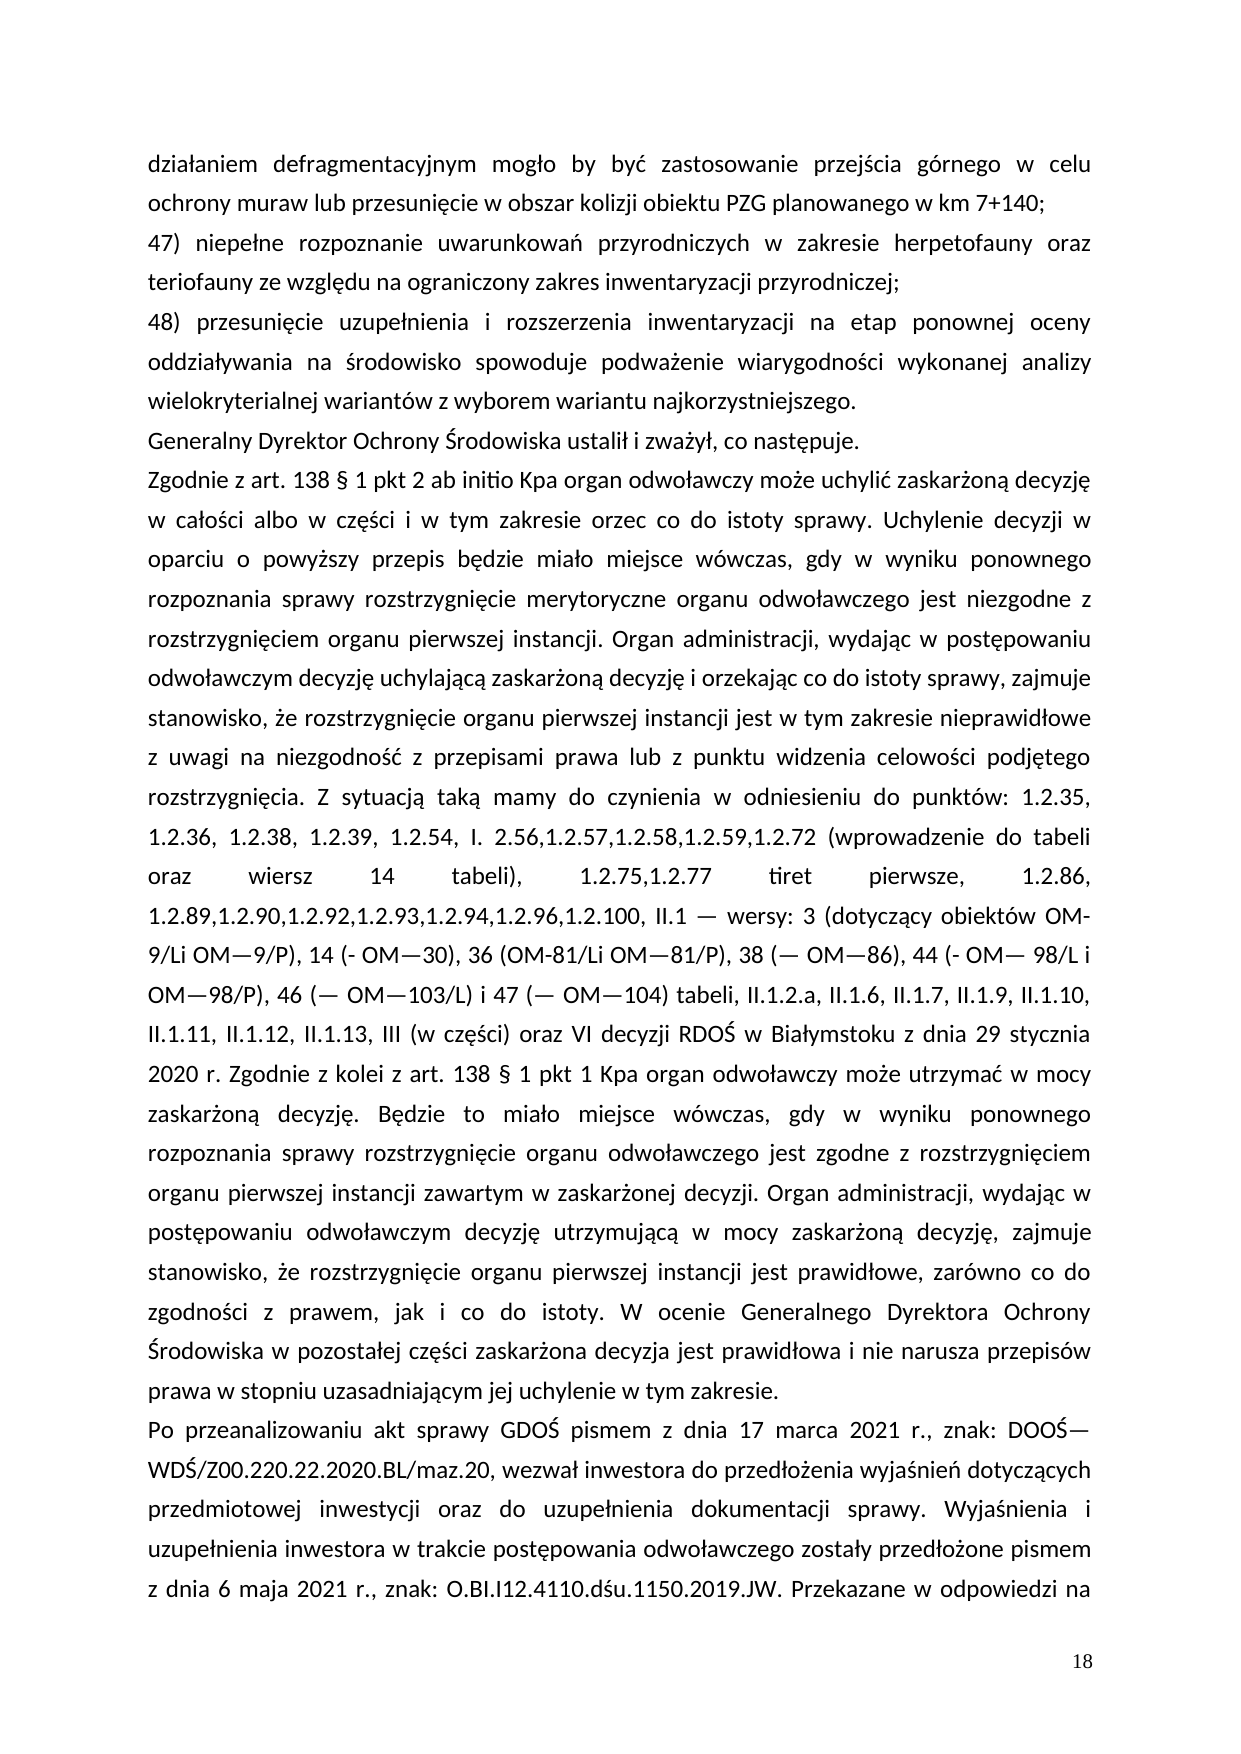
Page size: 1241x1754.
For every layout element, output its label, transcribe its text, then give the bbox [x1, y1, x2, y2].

text Zgodnie z art. 138 § 1 pkt 2 ab initio Kpa organ odwoławczy może uchylić zaskarżoną decyzję w całości albo w części i w tym zakresie orzec co do istoty sprawy. Uchylenie decyzji w oparciu o powyższy przepis będzie miało miejsce wówczas, gdy w wyniku ponownego rozpoznania sprawy rozstrzygnięcie merytoryczne organu odwoławczego jest niezgodne z rozstrzygnięciem organu pierwszej instancji. Organ administracji, wydając w postępowaniu odwoławczym decyzję uchylającą zaskarżoną decyzję i orzekając co do istoty sprawy, zajmuje stanowisko, że rozstrzygnięcie organu pierwszej instancji jest w tym zakresie nieprawidłowe z uwagi na niezgodność z przepisami prawa lub z punktu widzenia celowości podjętego rozstrzygnięcia. Z sytuacją taką mamy do czynienia w odniesieniu do punktów: 1.2.35, 1.2.36, 1.2.38, 1.2.39, 1.2.54, I. 2.56,1.2.57,1.2.58,1.2.59,1.2.72 (wprowadzenie do tabeli oraz wiersz 14 tabeli), 1.2.75,1.2.77 tiret pierwsze, 1.2.86, 1.2.89,1.2.90,1.2.92,1.2.93,1.2.94,1.2.96,1.2.100, II.1 — wersy: 3 (dotyczący obiektów OM-9/Li OM—9/P), 14 (- OM—30), 36 (OM-81/Li OM—81/P), 38 (— OM—86), 44 (- OM— 98/L i OM—98/P), 46 (— OM—103/L) i 47 (— OM—104) tabeli, II.1.2.a, II.1.6, II.1.7, II.1.9, II.1.10, II.1.11, II.1.12, II.1.13, III (w części) oraz VI decyzji RDOŚ w Białymstoku z dnia 29 stycznia 2020 r. Zgodnie z kolei z art. 138 § 1 pkt 1 Kpa organ odwoławczy może utrzymać w mocy zaskarżoną decyzję. Będzie to miało miejsce wówczas, gdy w wyniku ponownego rozpoznania sprawy rozstrzygnięcie organu odwoławczego jest zgodne z rozstrzygnięciem organu pierwszej instancji zawartym w zaskarżonej decyzji. Organ administracji, wydając w postępowaniu odwoławczym decyzję utrzymującą w mocy zaskarżoną decyzję, zajmuje stanowisko, że rozstrzygnięcie organu pierwszej instancji jest prawidłowe, zarówno co do zgodności z prawem, jak i co do istoty. W ocenie Generalnego Dyrektora Ochrony Środowiska w pozostałej części zaskarżona decyzja jest prawidłowa i nie narusza przepisów prawa w stopniu uzasadniającym jej uchylenie w tym zakresie. [148, 464, 1092, 1405]
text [148, 1414, 1092, 1603]
text 48) przesunięcie uzupełnienia i rozszerzenia inwentaryzacji na etap ponownej oceny oddziaływania na środowisko spowoduje podważenie wiarygodności wykonanej analizy wielokryterialnej wariantów z wyborem wariantu najkorzystniejszego. [148, 306, 1092, 416]
text 47) niepełne rozpoznanie uwarunkowań przyrodniczych w zakresie herpetofauny oraz teriofauny ze względu na ograniczony zakres inwentaryzacji przyrodniczej; [148, 227, 1092, 297]
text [148, 148, 1092, 218]
text Generalny Dyrektor Ochrony Środowiska ustalił i zważył, co następuje. [148, 425, 1092, 455]
